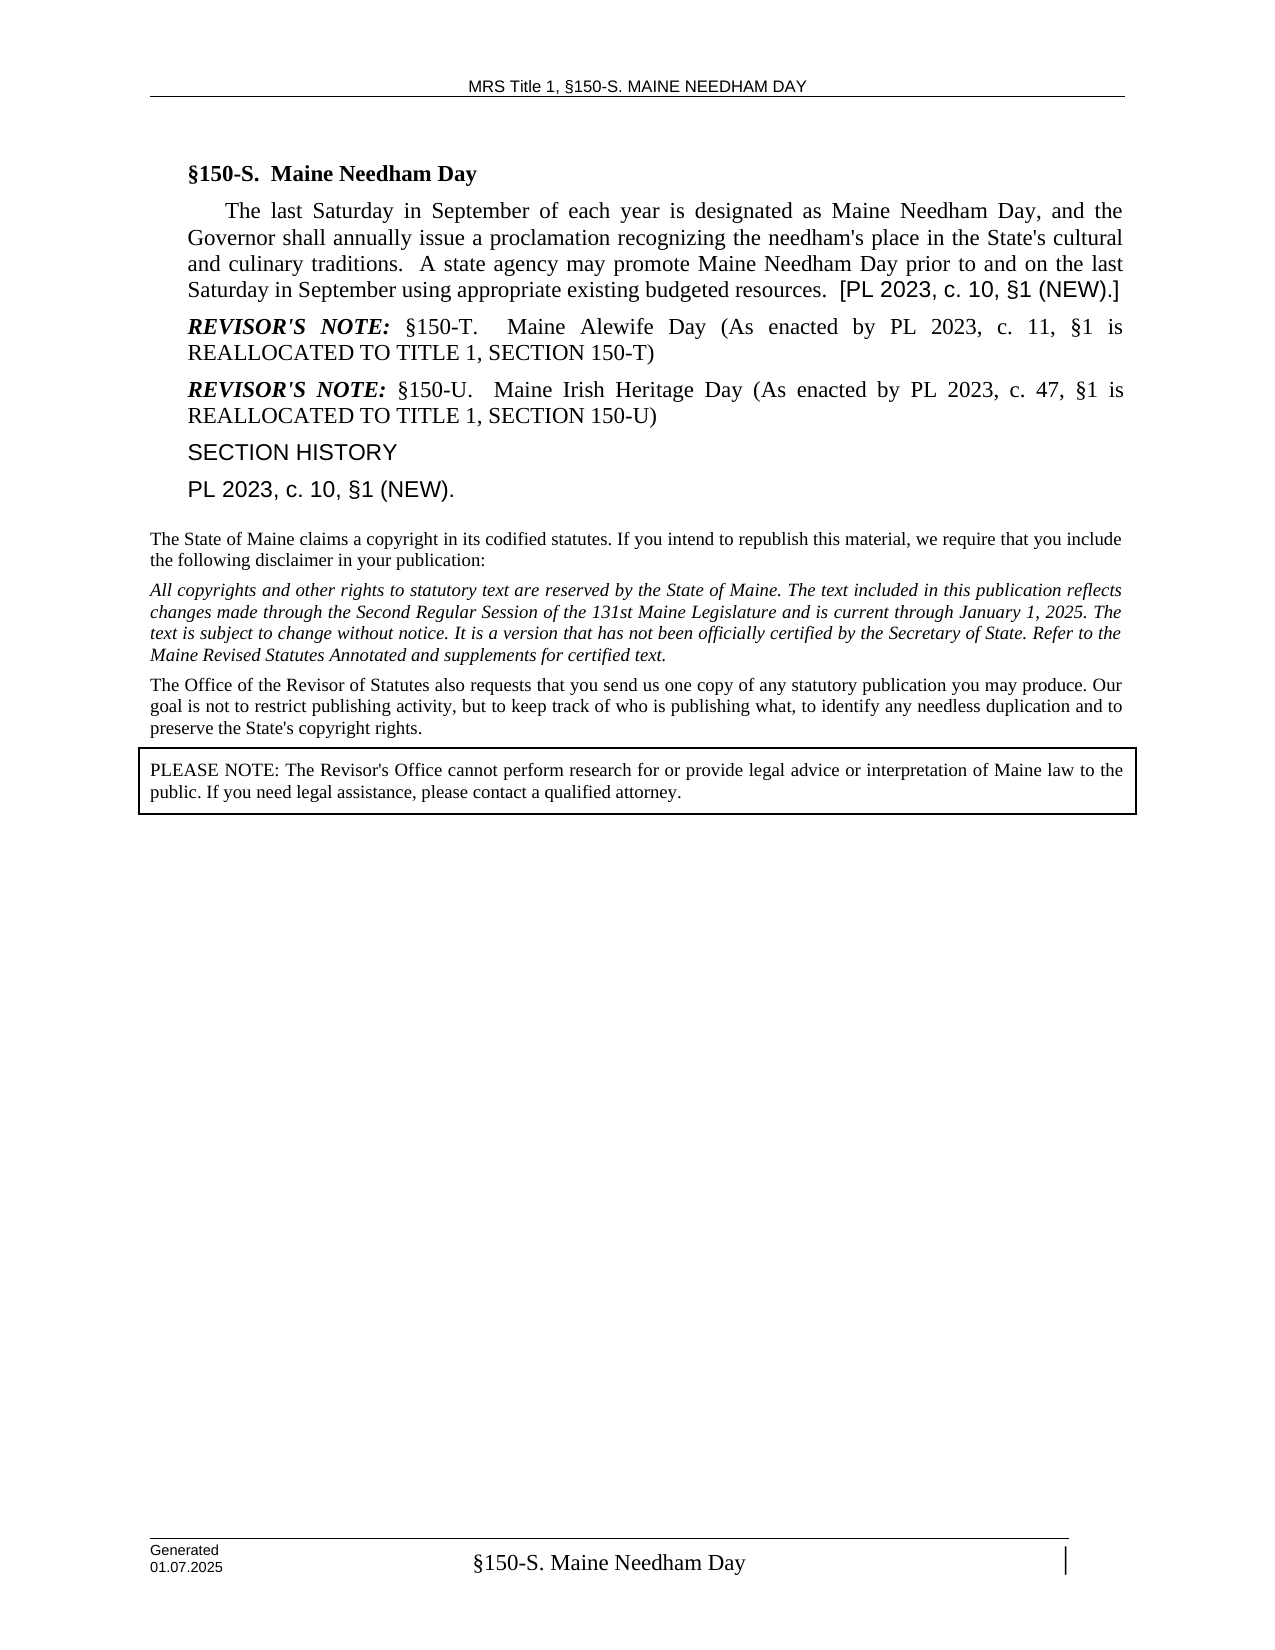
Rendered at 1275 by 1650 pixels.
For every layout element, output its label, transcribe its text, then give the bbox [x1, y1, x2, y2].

text The last Saturday in September of each year is designated as Maine Needham Day, and the Governor shall annually issue a proclamation recognizing the needham's place in the State's cultural and culinary traditions. A state agency may promote Maine Needham Day prior to and on the last Saturday in September using appropriate existing budgeted resources. [PL 2023, c. 10, §1 (NEW).] [187, 197, 1125, 303]
text §150-S. Maine Needham Day [187, 160, 1125, 187]
text All copyrights and other rights to statutory text are reserved by the State of Maine. The text included in this publication reflects changes made through the Second Regular Session of the 131st Maine Legislature and is current through January 1, 2025 . The text is subject to change without notice. It is a version that has not been officially certified by the Secretary of State. Refer to the Maine Revised Statutes Annotated and supplements for certified text. [150, 579, 1125, 665]
text The State of Maine claims a copyright in its codified statutes. If you intend to republish this material, we require that you include the following disclaimer in your publication: [150, 527, 1125, 571]
text PL 2023, c. 10, §1 (NEW). [187, 476, 1125, 502]
text SECTION HISTORY [187, 439, 1125, 466]
text The Office of the Revisor of Statutes also requests that you send us one copy of any statutory publication you may produce. Our goal is not to restrict publishing activity, but to keep track of who is publishing what, to identify any needless duplication and to preserve the State's copyright rights. [150, 673, 1125, 738]
text Revisor's Note: §150-U. Maine Irish Heritage Day (As enacted by PL 2023, c. 47, §1 is REALLOCATED TO TITLE 1, SECTION 150-U) [187, 376, 1125, 429]
text Revisor's Note: §150-T. Maine Alewife Day (As enacted by PL 2023, c. 11, §1 is REALLOCATED TO TITLE 1, SECTION 150-T) [187, 313, 1125, 366]
text PLEASE NOTE: The Revisor's Office cannot perform research for or provide legal advice or interpretation of Maine law to the public. If you need legal assistance, please contact a qualified attorney. [140, 749, 1135, 813]
